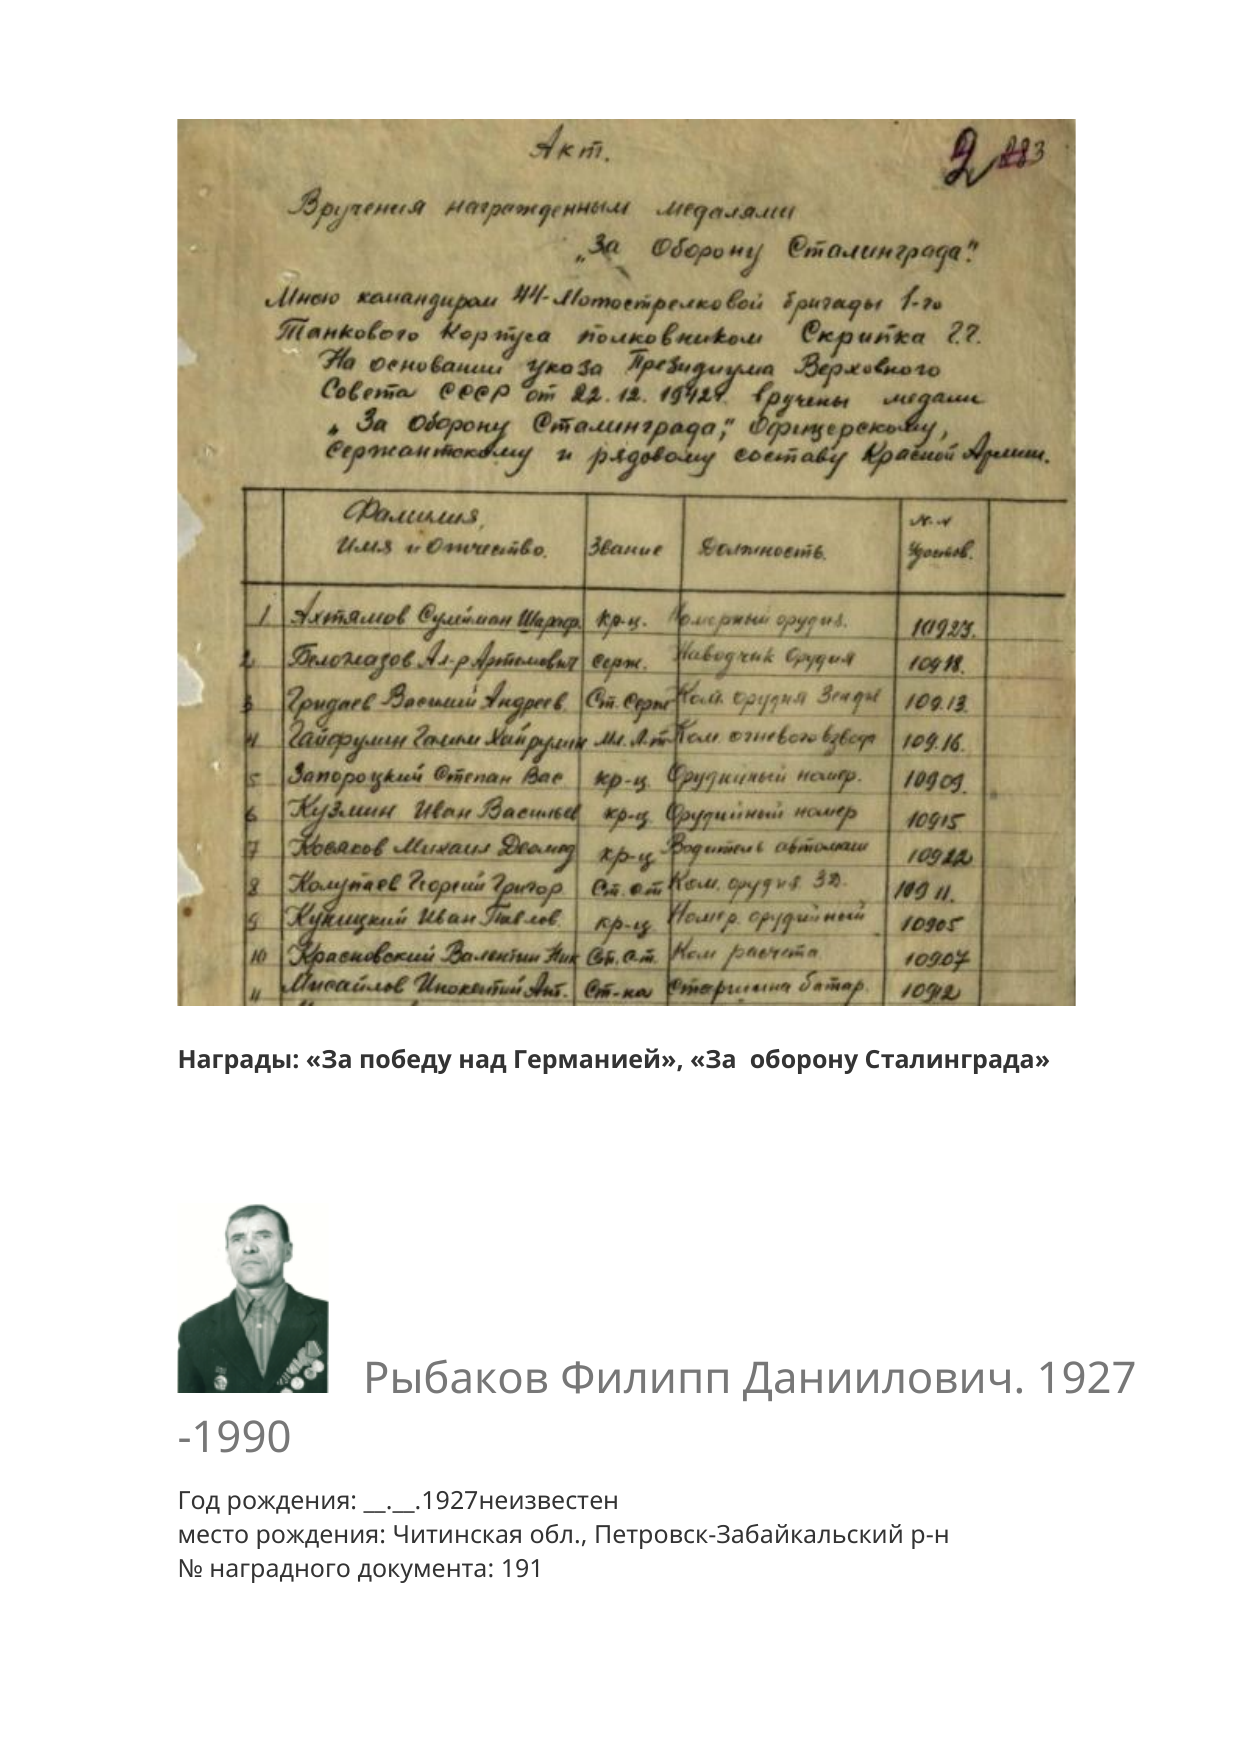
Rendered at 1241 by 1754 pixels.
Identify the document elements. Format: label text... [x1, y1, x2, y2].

text Награды: «За победу над Германией», «За оборону Сталинграда» [177, 1042, 1152, 1076]
picture [177, 1203, 329, 1393]
text Рыбаков Филипп Даниилович. 1927 -1990 [177, 1204, 1152, 1465]
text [177, 1483, 1152, 1585]
table_cell [176, 118, 1079, 1007]
picture [177, 119, 1076, 1006]
